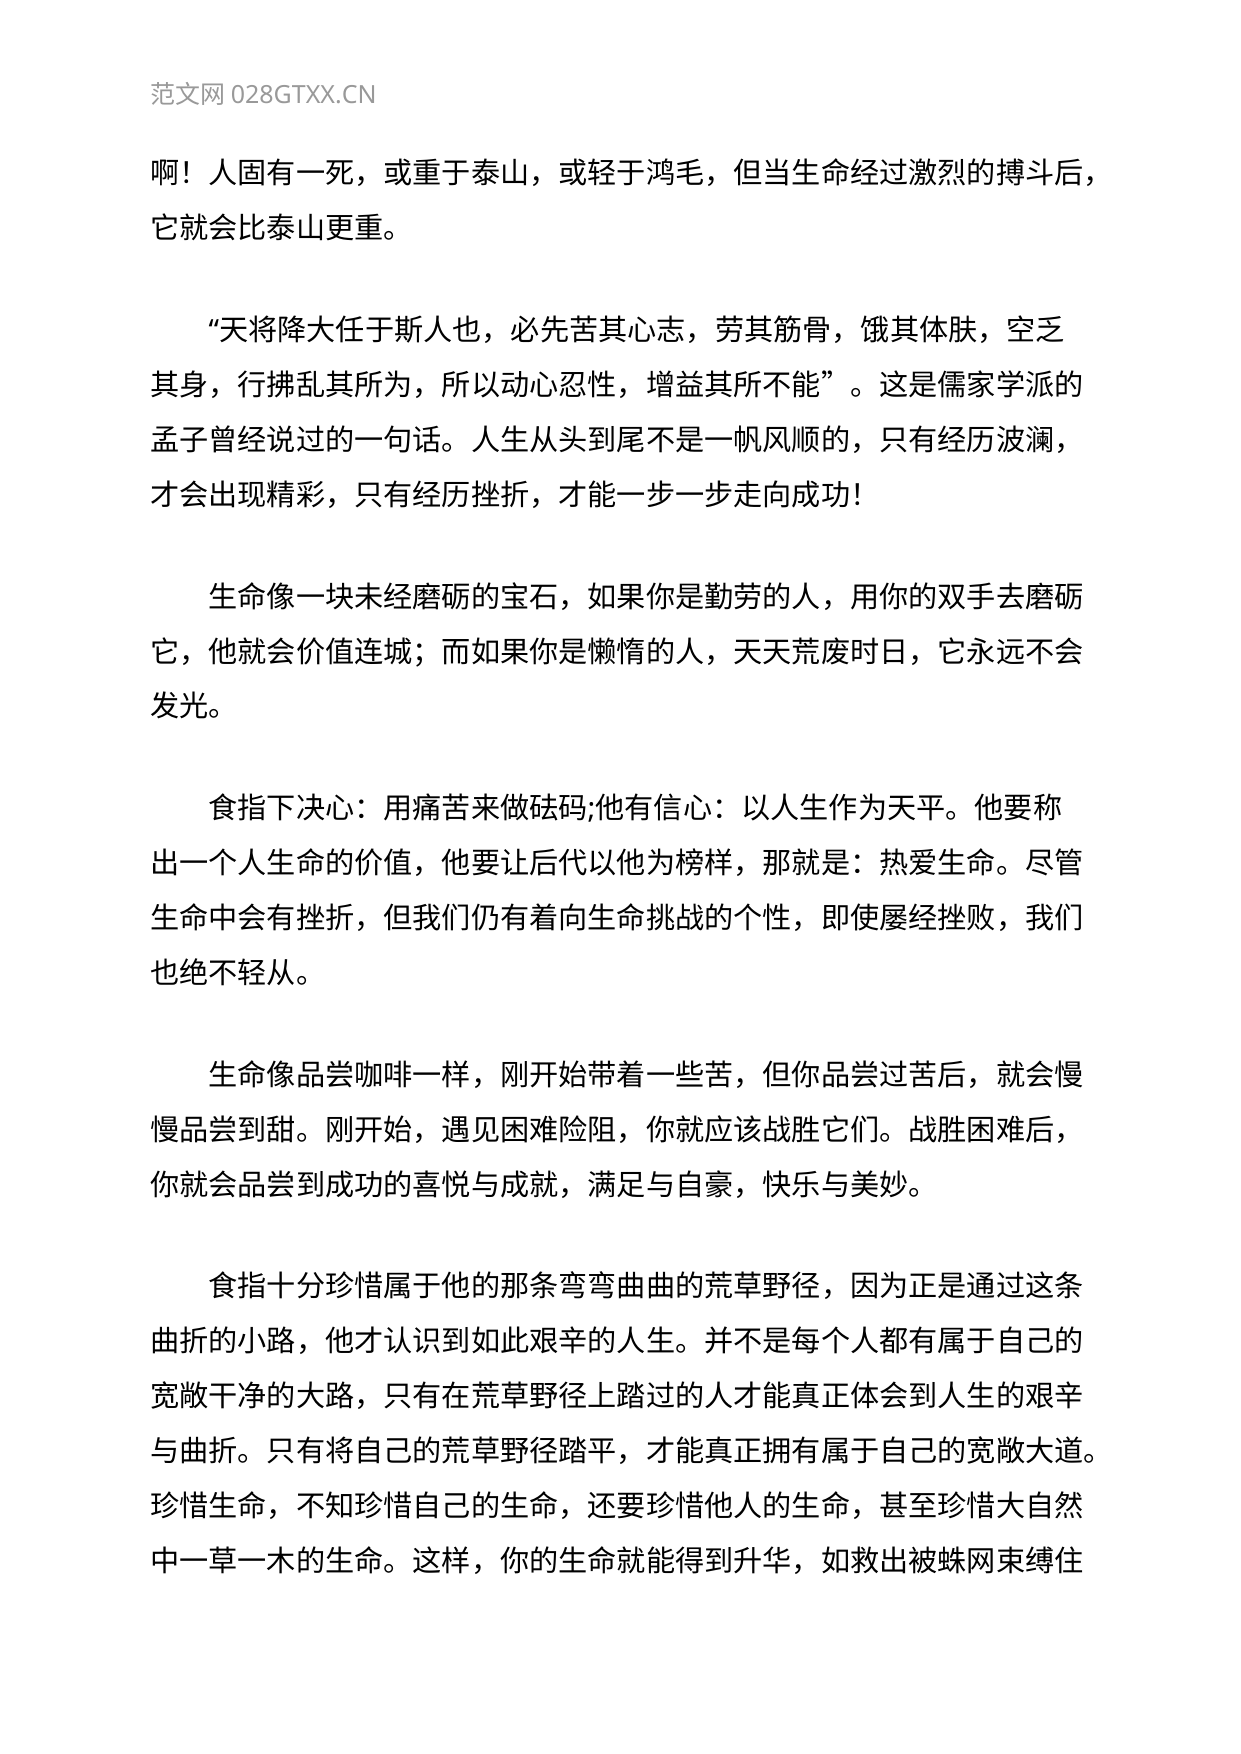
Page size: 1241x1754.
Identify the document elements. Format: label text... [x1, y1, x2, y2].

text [150, 1263, 1090, 1580]
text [150, 150, 1090, 247]
text 食指下决心：用痛苦来做砝码;他有信心：以人生作为天平。他要称出一个人生命的价值，他要让后代以他为榜样，那就是：热爱生命。尽管生命中会有挫折，但我们仍有着向生命挑战的个性，即使屡经挫败，我们也绝不轻从。 [150, 785, 1090, 992]
text 生命像一块未经磨砺的宝石，如果你是勤劳的人，用你的双手去磨砺它，他就会价值连城；而如果你是懒惰的人，天天荒废时日，它永远不会发光。 [150, 573, 1090, 725]
text “天将降大任于斯人也，必先苦其心志，劳其筋骨，饿其体肤，空乏其身，行拂乱其所为，所以动心忍性，增益其所不能”。这是儒家学派的孟子曾经说过的一句话。人生从头到尾不是一帆风顺的，只有经历波澜，才会出现精彩，只有经历挫折，才能一步一步走向成功！ [150, 307, 1090, 514]
text 生命像品尝咖啡一样，刚开始带着一些苦，但你品尝过苦后，就会慢慢品尝到甜。刚开始，遇见困难险阻，你就应该战胜它们。战胜困难后，你就会品尝到成功的喜悦与成就，满足与自豪，快乐与美妙。 [150, 1051, 1090, 1203]
